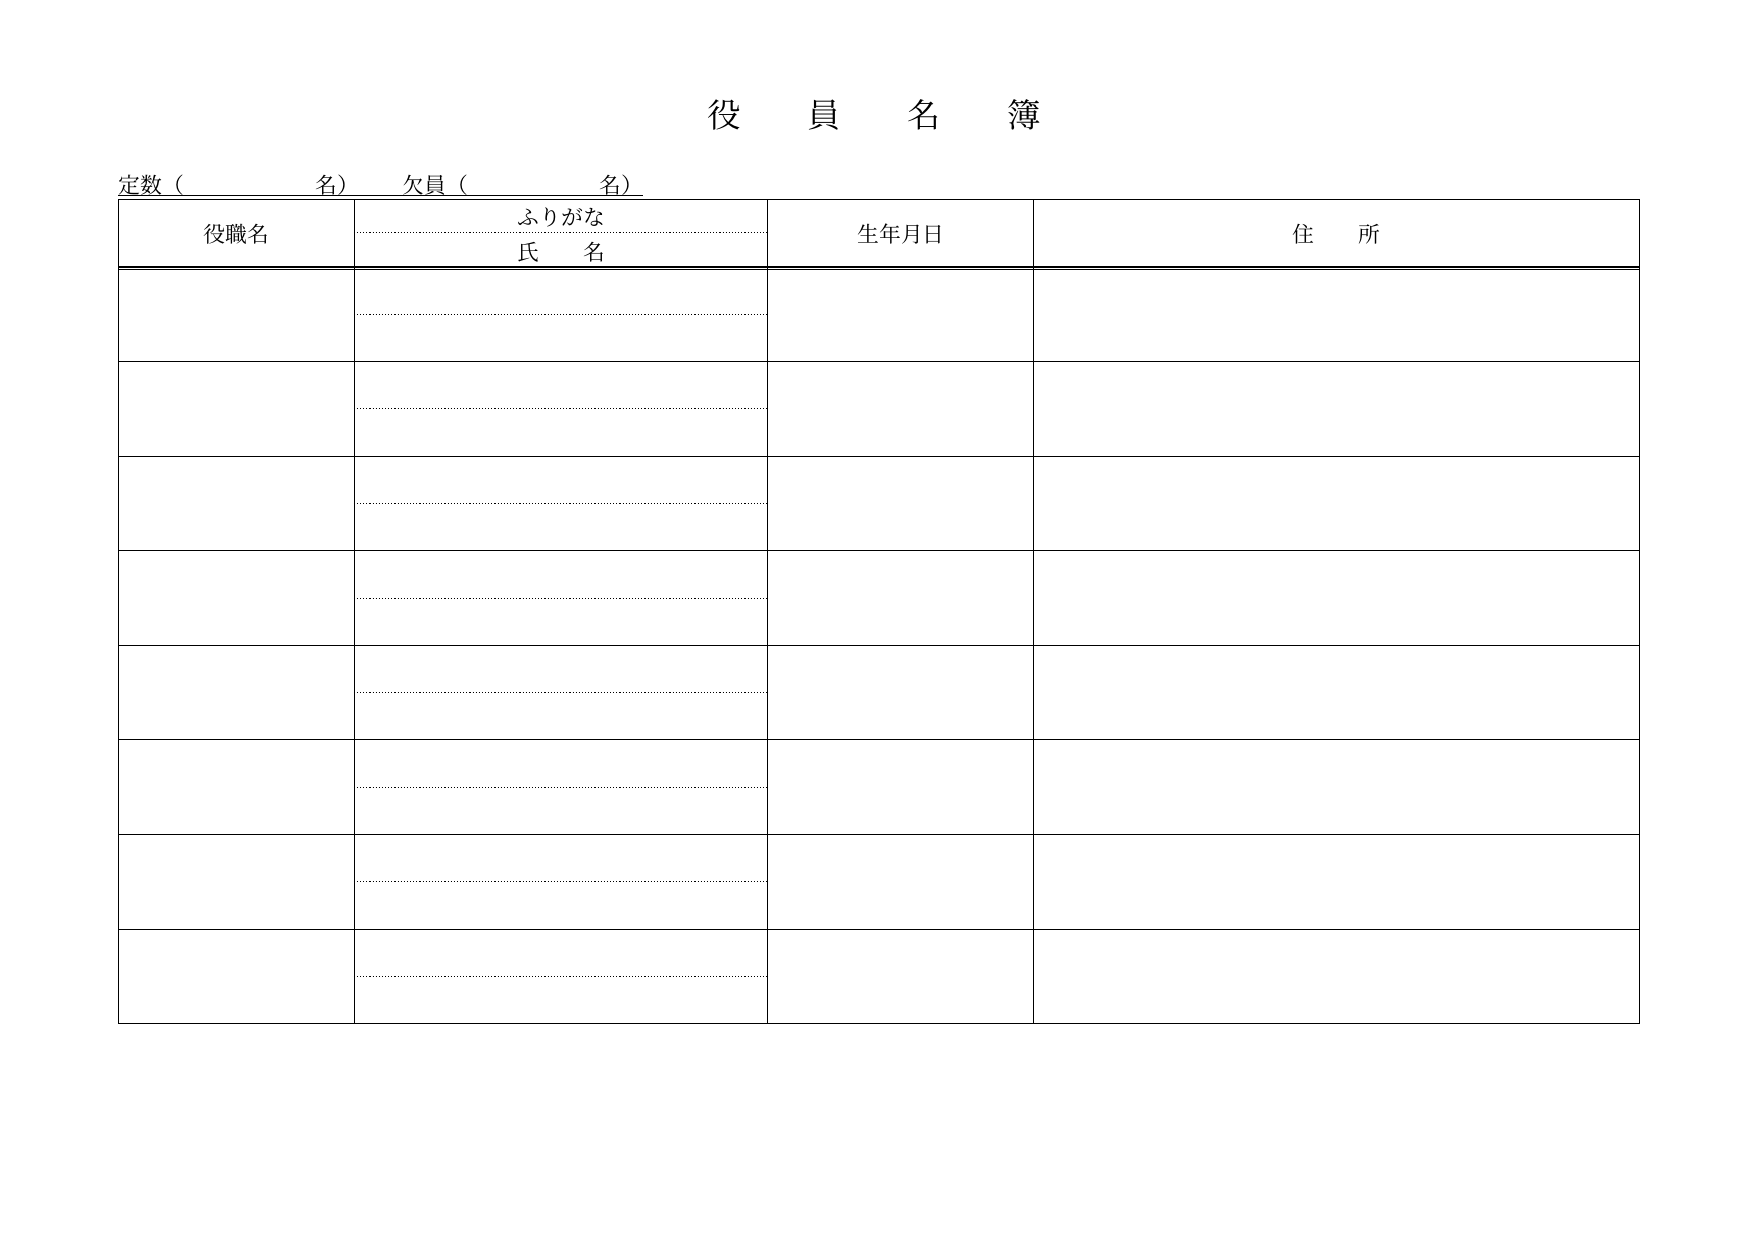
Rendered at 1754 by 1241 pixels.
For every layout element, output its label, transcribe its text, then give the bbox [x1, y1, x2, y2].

table_cell [1034, 835, 1639, 928]
table_cell [355, 930, 767, 976]
table_cell [1034, 740, 1639, 834]
table_cell [355, 457, 767, 503]
table_header 住 所 [1034, 200, 1639, 266]
table_cell [355, 646, 767, 692]
table_cell [768, 551, 1033, 645]
table_cell [119, 835, 354, 928]
table_cell [119, 551, 354, 645]
table_header ふりがな [355, 200, 767, 232]
table_cell [768, 930, 1033, 1023]
table_cell [768, 740, 1033, 834]
table_cell [355, 551, 767, 597]
table_cell [768, 270, 1033, 361]
table_cell [768, 835, 1033, 928]
table_cell [119, 930, 354, 1023]
table_cell [355, 503, 767, 550]
table_cell [768, 457, 1033, 550]
table_cell [1034, 362, 1639, 456]
table_cell [119, 646, 354, 739]
table_cell [1034, 930, 1639, 1023]
table_header 役職名 [119, 200, 354, 266]
table_cell [355, 314, 767, 361]
table_cell [355, 692, 767, 739]
table_cell [355, 740, 767, 787]
table_cell 氏 名 [355, 232, 767, 266]
table_cell [355, 598, 767, 645]
table_cell [355, 835, 767, 881]
table_cell [119, 740, 354, 834]
table_cell [768, 646, 1033, 739]
table_cell [1034, 551, 1639, 645]
table_cell [355, 881, 767, 928]
table_cell [1034, 646, 1639, 739]
text 役 員 名 簿 [118, 89, 1630, 137]
table_cell [355, 362, 767, 408]
table_cell [768, 362, 1033, 456]
table_header 生年月日 [768, 200, 1033, 266]
table_cell [119, 270, 354, 361]
table_cell [119, 457, 354, 550]
table_cell [355, 976, 767, 1023]
table_cell [1034, 457, 1639, 550]
table_cell [355, 787, 767, 834]
table_cell [1034, 270, 1639, 361]
table_cell [119, 362, 354, 456]
table_cell [355, 270, 767, 314]
text 定数（ 名） 欠員（ 名） [118, 168, 1630, 199]
table_cell [355, 408, 767, 456]
